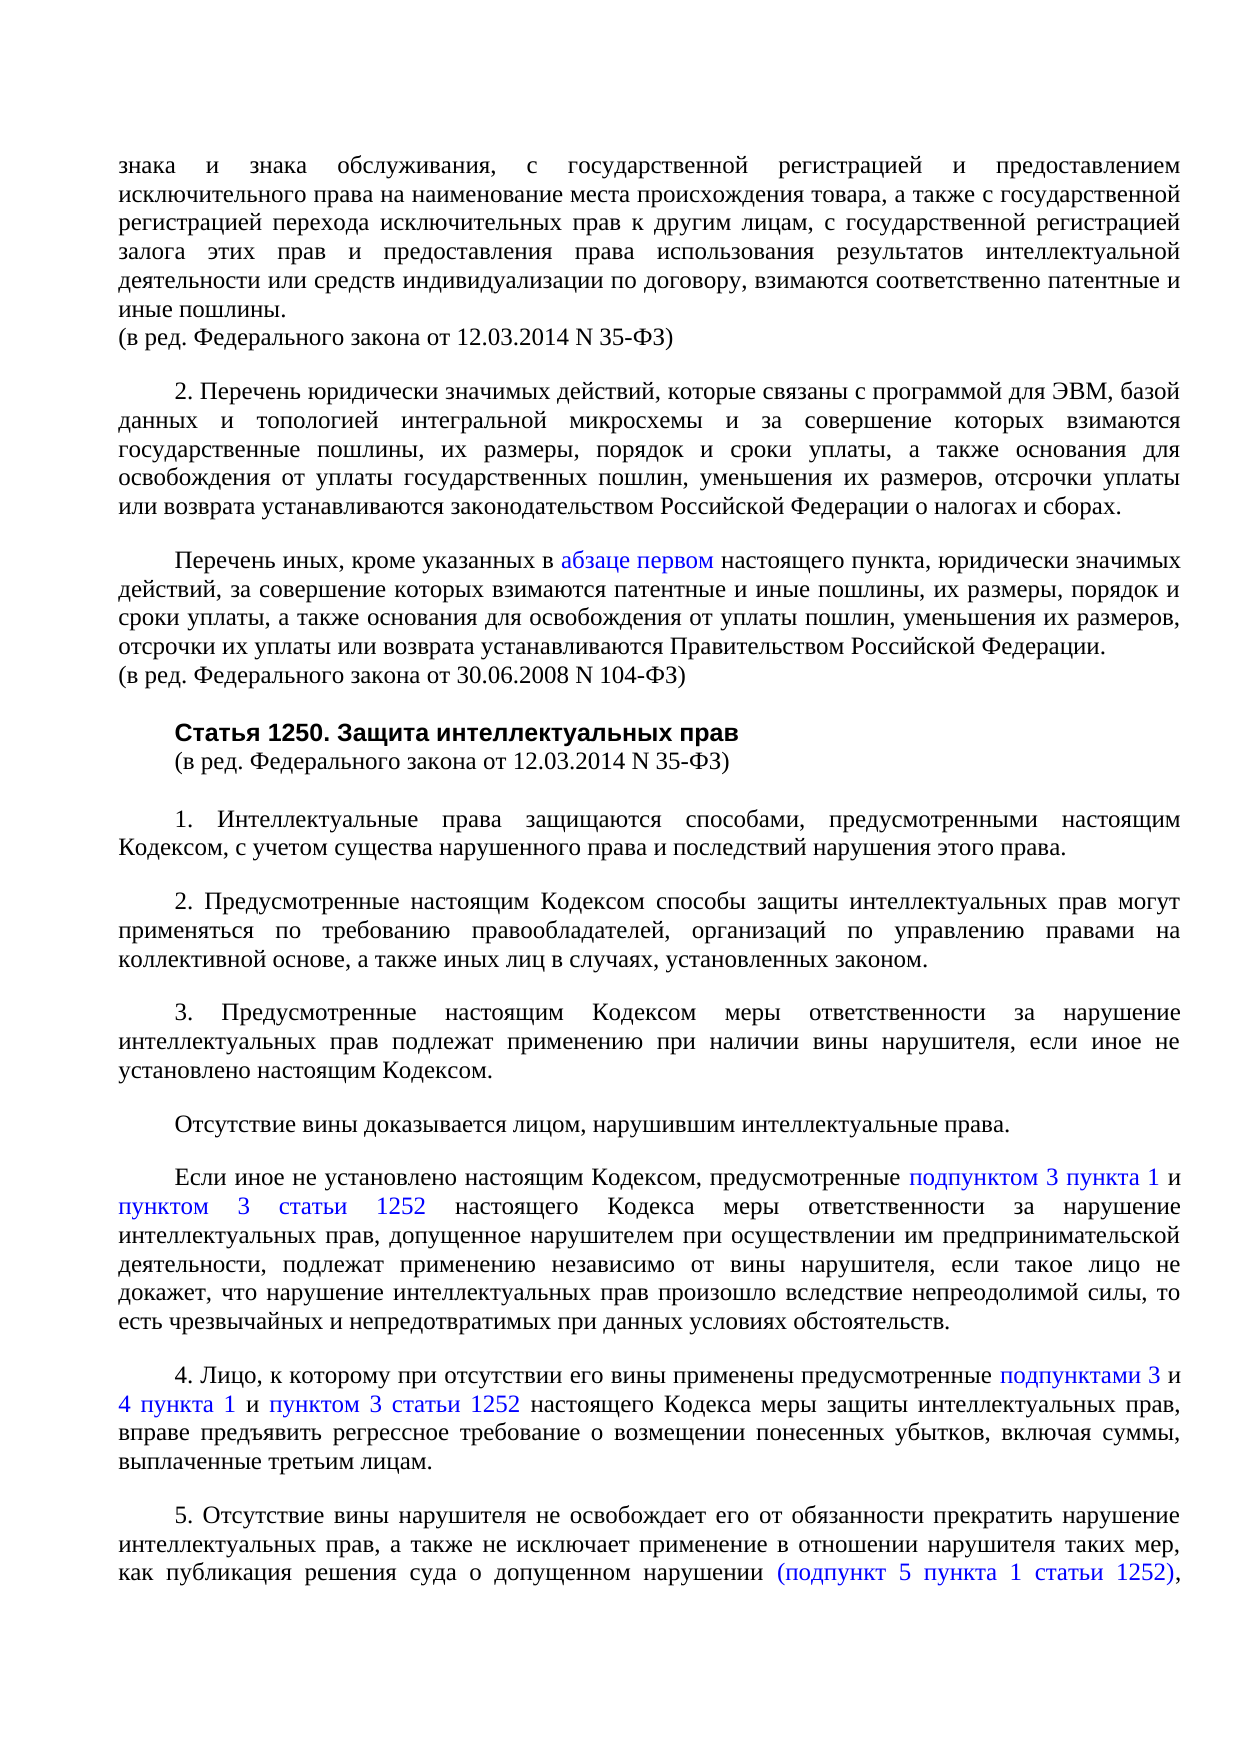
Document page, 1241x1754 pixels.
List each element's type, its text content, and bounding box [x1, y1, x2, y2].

text 4. Лицо, к которому при отсутствии его вины применены предусмотренные подпунктами 3 и 4 пункта 1 и пунктом 3 статьи 1252 настоящего Кодекса меры защиты интеллектуальных прав, вправе предъявить регрессное требование о возмещении понесенных убытков, включая суммы, выплаченные третьим лицам. [118, 1360, 1181, 1475]
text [118, 1500, 1181, 1586]
text 3. Предусмотренные настоящим Кодексом меры ответственности за нарушение интеллектуальных прав подлежат применению при наличии вины нарушителя, если иное не установлено настоящим Кодексом. [118, 997, 1181, 1084]
text Если иное не установлено настоящим Кодексом, предусмотренные подпунктом 3 пункта 1 и пунктом 3 статьи 1252 настоящего Кодекса меры ответственности за нарушение интеллектуальных прав, допущенное нарушителем при осуществлении им предпринимательской деятельности, подлежат применению независимо от вины нарушителя, если такое лицо не докажет, что нарушение интеллектуальных прав произошло вследствие непреодолимой силы, то есть чрезвычайных и непредотвратимых при данных условиях обстоятельств. [118, 1162, 1181, 1335]
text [118, 150, 1181, 322]
text 1. Интеллектуальные права защищаются способами, предусмотренными настоящим Кодексом, с учетом существа нарушенного права и последствий нарушения этого права. [118, 804, 1181, 861]
text (в ред. Федерального закона от 12.03.2014 N 35-ФЗ) [118, 322, 1181, 351]
title Статья 1250. Защита интеллектуальных прав [118, 717, 1181, 746]
text Перечень иных, кроме указанных в абзаце первом настоящего пункта, юридически значимых действий, за совершение которых взимаются патентные и иные пошлины, их размеры, порядок и сроки уплаты, а также основания для освобождения от уплаты пошлин, уменьшения их размеров, отсрочки их уплаты или возврата устанавливаются Правительством Российской Федерации. [118, 545, 1181, 660]
text (в ред. Федерального закона от 12.03.2014 N 35-ФЗ) [118, 746, 1181, 775]
text 2. Перечень юридически значимых действий, которые связаны с программой для ЭВМ, базой данных и топологией интегральной микросхемы и за совершение которых взимаются государственные пошлины, их размеры, порядок и сроки уплаты, а также основания для освобождения от уплаты государственных пошлин, уменьшения их размеров, отсрочки уплаты или возврата устанавливаются законодательством Российской Федерации о налогах и сборах. [118, 376, 1181, 520]
text (в ред. Федерального закона от 30.06.2008 N 104-ФЗ) [118, 660, 1181, 689]
text Отсутствие вины доказывается лицом, нарушившим интеллектуальные права. [118, 1109, 1181, 1137]
text 2. Предусмотренные настоящим Кодексом способы защиты интеллектуальных прав могут применяться по требованию правообладателей, организаций по управлению правами на коллективной основе, а также иных лиц в случаях, установленных законом. [118, 886, 1181, 972]
